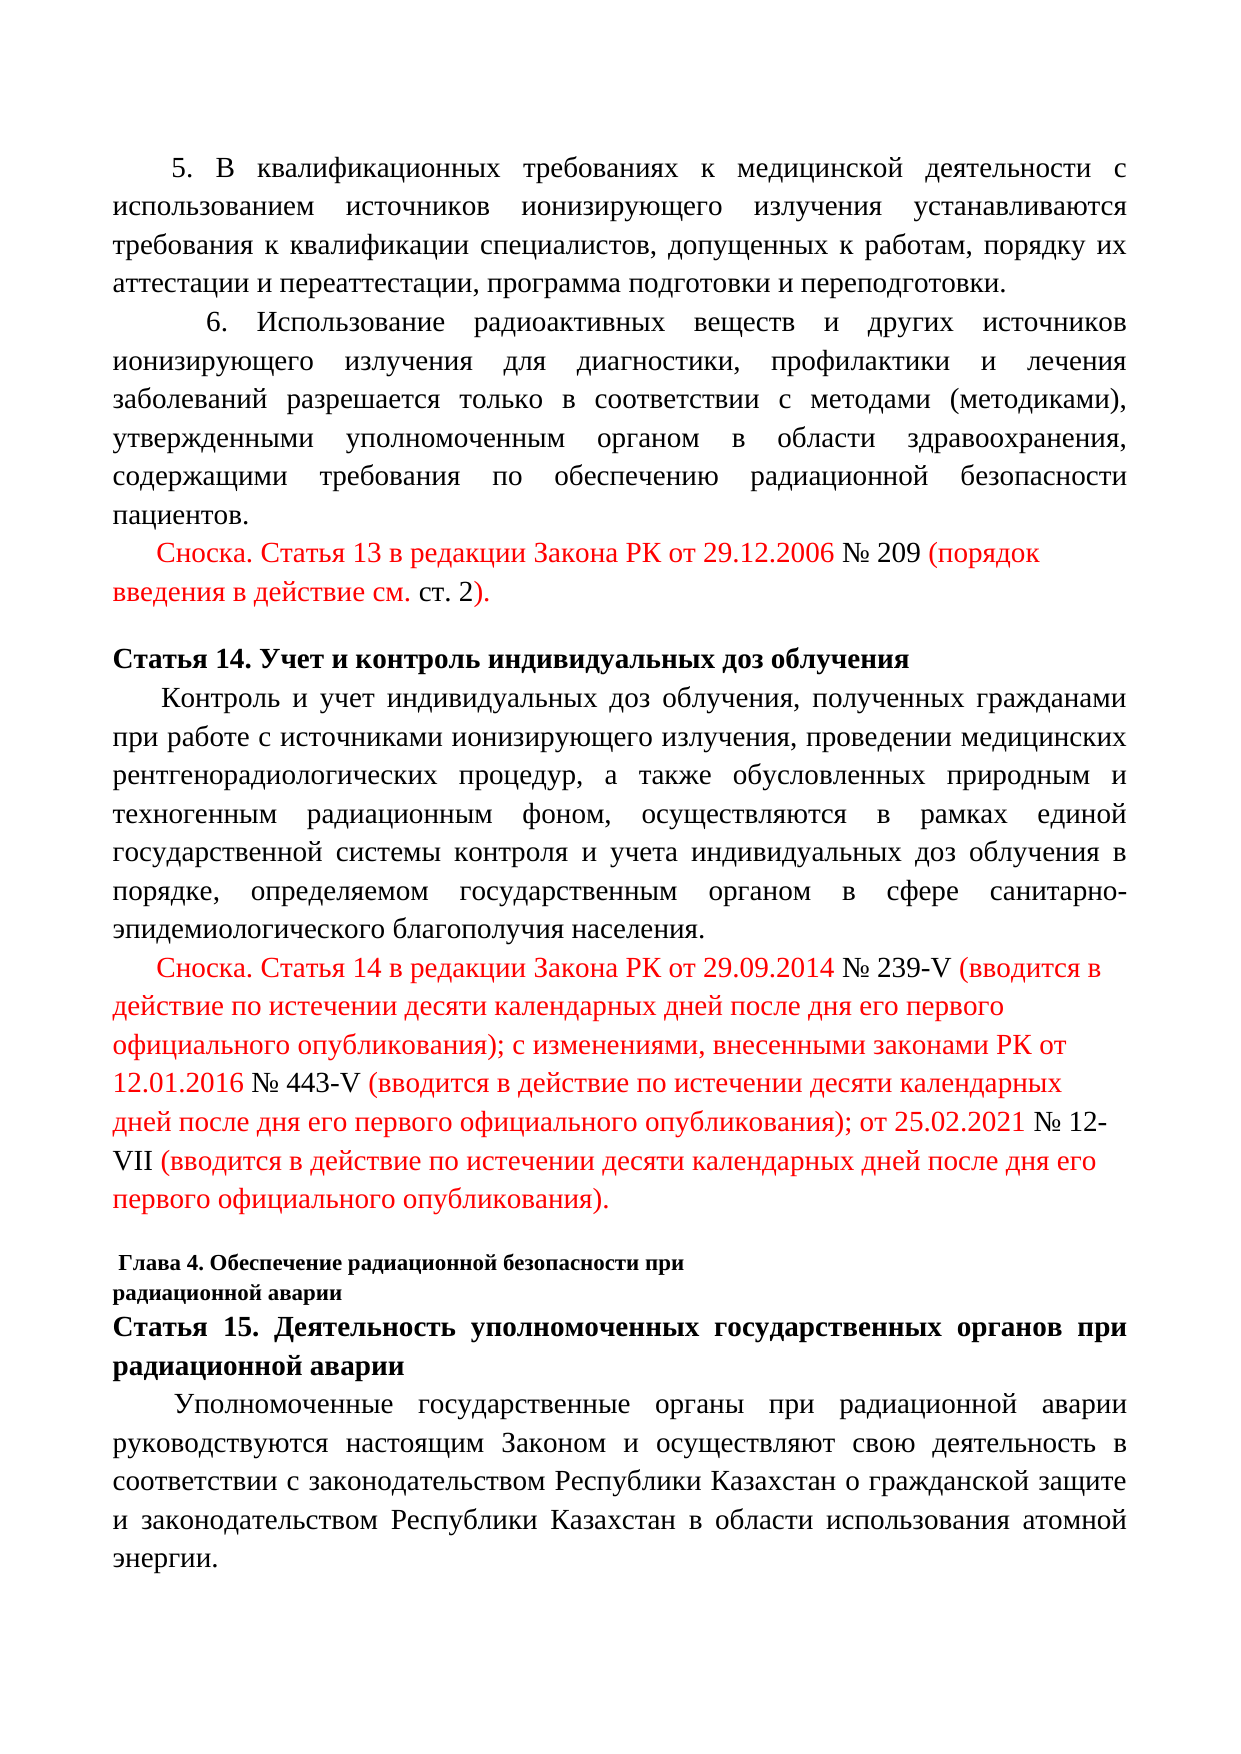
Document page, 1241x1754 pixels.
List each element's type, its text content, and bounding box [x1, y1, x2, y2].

text Статья 14. Учет и контроль индивидуальных доз облучения [112, 642, 1128, 675]
text Уполномоченные государственные органы при радиационной аварии руководствуются настоящим Законом и осуществляют свою деятельность в соответствии с законодательством Республики Казахстан о гражданской защите и законодательством Республики Казахстан в области использования атомной энергии. [112, 1386, 1128, 1574]
text Статья 15. Деятельность уполномоченных государственных органов при радиационной аварии [112, 1309, 1128, 1381]
text Сноска. Статья 13 в редакции Закона РК от 29.12.2006 № 209 (порядок введения в действие см. ст. 2). [112, 535, 1128, 638]
text Сноска. Статья 14 в редакции Закона РК от 29.09.2014 № 239-V (вводится в действие по истечении десяти календарных дней после дня его первого официального опубликования); с изменениями, внесенными законами РК от 12.01.2016 № 443-V (вводится в действие по истечении десяти календарных дней после дня его первого официального опубликования); от 25.02.2021 № 12-VII (вводится в действие по истечении десяти календарных дней после дня его первого официального опубликования). [112, 950, 1128, 1245]
text Глава 4. Обеспечение радиационной безопасности при радиационной аварии [112, 1249, 1128, 1305]
text Контроль и учет индивидуальных доз облучения, полученных гражданами при работе с источниками ионизирующего излучения, проведении медицинских рентгенорадиологических процедур, а также обусловленных природным и техногенным радиационным фоном, осуществляются в рамках единой государственной системы контроля и учета индивидуальных доз облучения в порядке, определяемом государственным органом в сфере санитарно-эпидемиологического благополучия населения. [112, 680, 1128, 945]
text 5. В квалификационных требованиях к медицинской деятельности с использованием источников ионизирующего излучения устанавливаются требования к квалификации специалистов, допущенных к работам, порядку их аттестации и переаттестации, программа подготовки и переподготовки. [112, 150, 1128, 299]
text 6. Использование радиоактивных веществ и других источников ионизирующего излучения для диагностики, профилактики и лечения заболеваний разрешается только в соответствии с методами (методиками), утвержденными уполномоченным органом в области здравоохранения, содержащими требования по обеспечению радиационной безопасности пациентов. [112, 304, 1128, 530]
